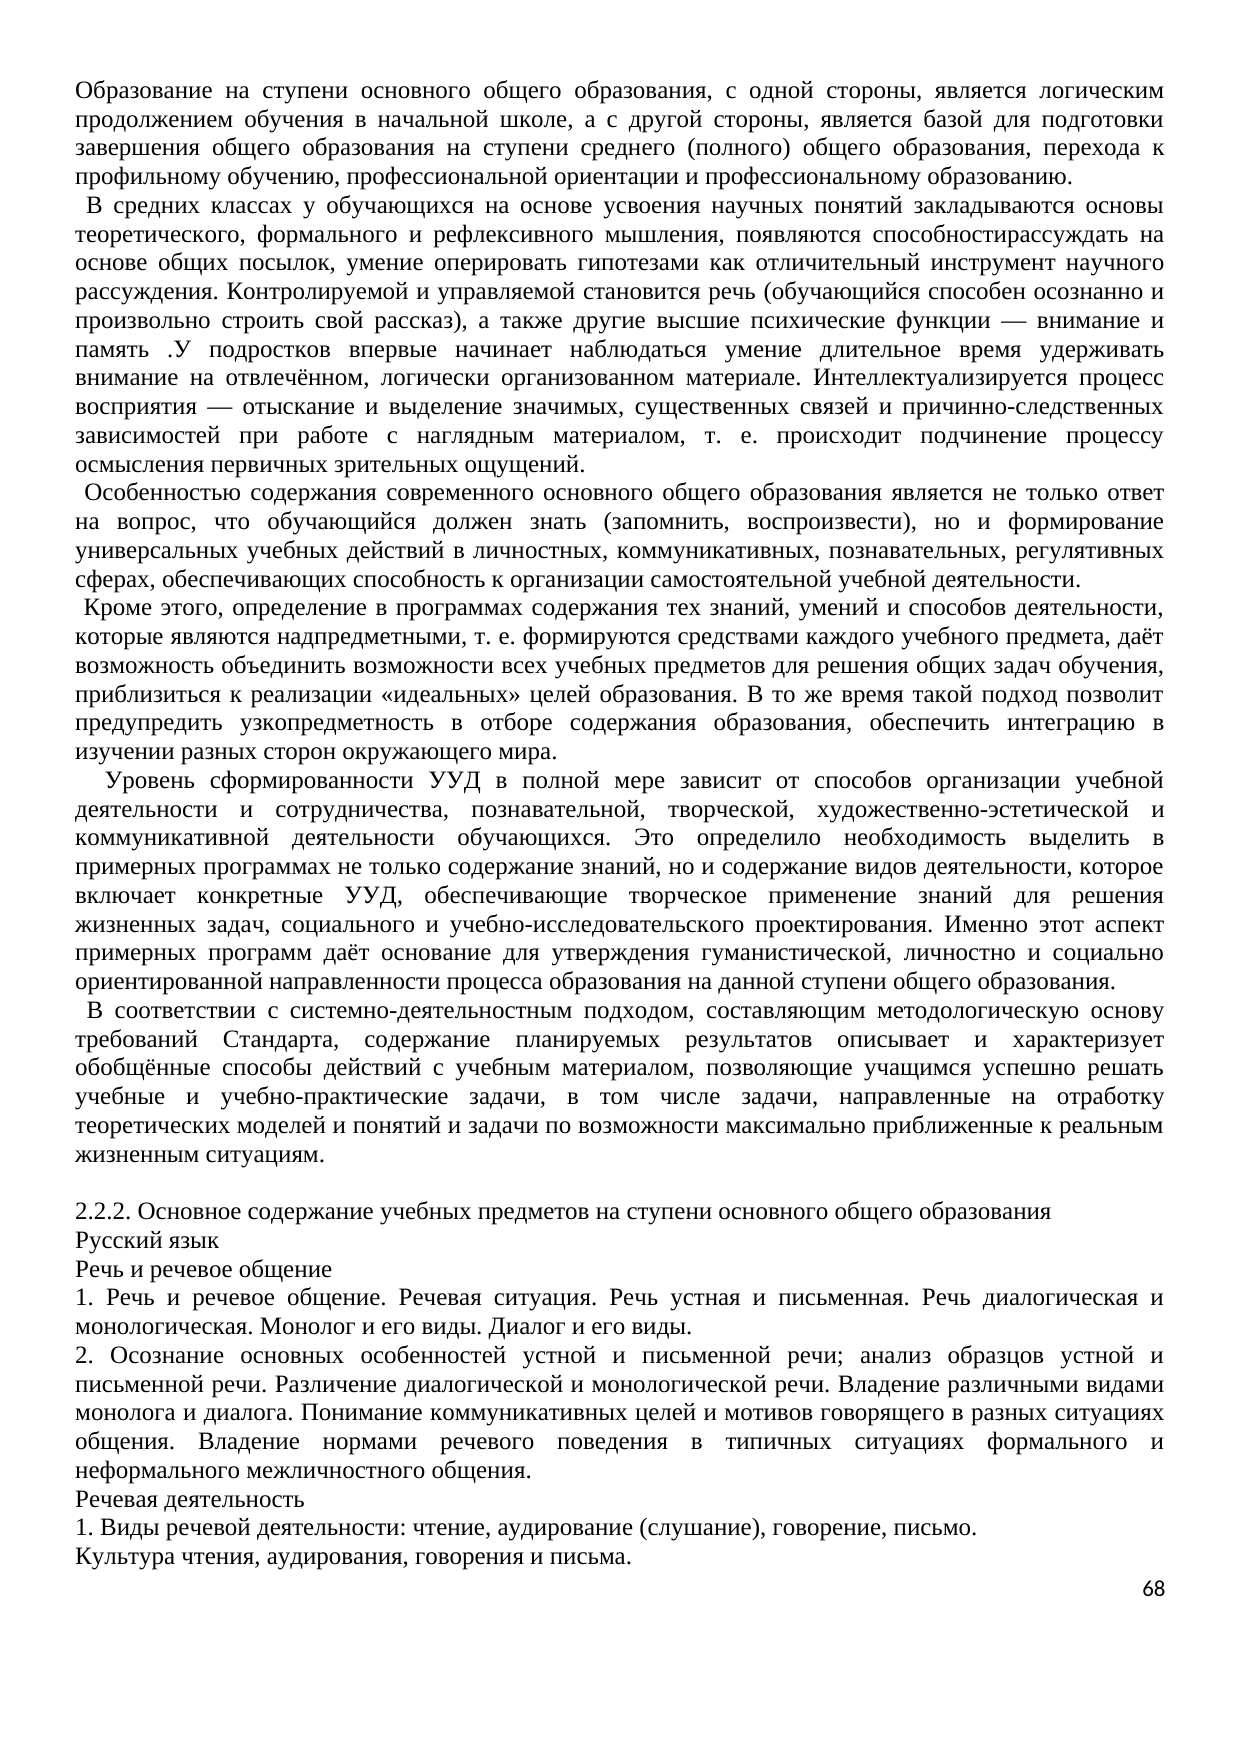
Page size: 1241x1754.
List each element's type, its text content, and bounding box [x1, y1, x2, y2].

text Русский язык [75, 1225, 1165, 1254]
text 1. Виды речевой деятельности: чтение, аудирование (слушание), говорение, письмо. [75, 1512, 1165, 1541]
text Речевая деятельность [75, 1484, 1165, 1512]
text Особенностью содержания современного основного общего образования является не только ответ на вопрос, что обучающийся должен знать (запомнить, воспроизвести), но и формирование универсальных учебных действий в личностных, коммуникативных, познавательных, регулятивных сферах, обеспечивающих способность к организации самостоятельной учебной деятельности. [75, 477, 1165, 592]
text Образование на ступени основного общего образования, с одной стороны, является логическим продолжением обучения в начальной школе, а с другой стороны, является базой для подготовки завершения общего образования на ступени среднего (полного) общего образования, перехода к профильному обучению, профессиональной ориентации и профессиональному образованию. [75, 75, 1165, 190]
text Речь и речевое общение [75, 1254, 1165, 1282]
text Культура чтения, аудирования, говорения и письма. [75, 1541, 1165, 1570]
text 2. Осознание основных особенностей устной и письменной речи; анализ образцов устной и письменной речи. Различение диалогической и монологической речи. Владение различными видами монолога и диалога. Понимание коммуникативных целей и мотивов говорящего в разных ситуациях общения. Владение нормами речевого поведения в типичных ситуациях формального и неформального межличностного общения. [75, 1340, 1165, 1484]
text Кроме этого, определение в программах содержания тех знаний, умений и способов деятельности, которые являются надпредметными, т. е. формируются средствами каждого учебного предмета, даёт возможность объединить возможности всех учебных предметов для решения общих задач обучения, приблизиться к реализации «идеальных» целей образования. В то же время такой подход позволит предупредить узкопредметность в отборе содержания образования, обеспечить интеграцию в изучении разных сторон окружающего мира. [75, 592, 1165, 765]
text 1. Речь и речевое общение. Речевая ситуация. Речь устная и письменная. Речь диалогическая и монологическая. Монолог и его виды. Диалог и его виды. [75, 1282, 1165, 1340]
text В средних классах у обучающихся на основе усвоения научных понятий закладываются основы теоретического, формального и рефлексивного мышления, появляются способностирассуждать на основе общих посылок, умение оперировать гипотезами как отличительный инструмент научного рассуждения. Контролируемой и управляемой становится речь (обучающийся способен осознанно и произвольно строить свой рассказ), а также другие высшие психические функции — внимание и память .У подростков впервые начинает наблюдаться умение длительное время удерживать внимание на отвлечённом, логически организованном материале. Интеллектуализируется процесс восприятия — отыскание и выделение значимых, существенных связей и причинно-следственных зависимостей при работе с наглядным материалом, т. е. происходит подчинение процессу осмысления первичных зрительных ощущений. [75, 190, 1165, 477]
text 2.2.2. Основное содержание учебных предметов на ступени основного общего образования [75, 1196, 1165, 1225]
text В соответствии с системно-деятельностным подходом, составляющим методологическую основу требований Стандарта, содержание планируемых результатов описывает и характеризует обобщённые способы действий с учебным материалом, позволяющие учащимся успешно решать учебные и учебно-практические задачи, в том числе задачи, направленные на отработку теоретических моделей и понятий и задачи по возможности максимально приближенные к реальным жизненным ситуациям. [75, 995, 1165, 1167]
text Уровень сформированности УУД в полной мере зависит от способов организации учебной деятельности и сотрудничества, познавательной, творческой, художественно-эстетической и коммуникативной деятельности обучающихся. Это определило необходимость выделить в примерных программах не только содержание знаний, но и содержание видов деятельности, которое включает конкретные УУД, обеспечивающие творческое применение знаний для решения жизненных задач, социального и учебно-исследовательского проектирования. Именно этот аспект примерных программ даёт основание для утверждения гуманистической, личностно и социально ориентированной направленности процесса образования на данной ступени общего образования. [75, 765, 1165, 995]
